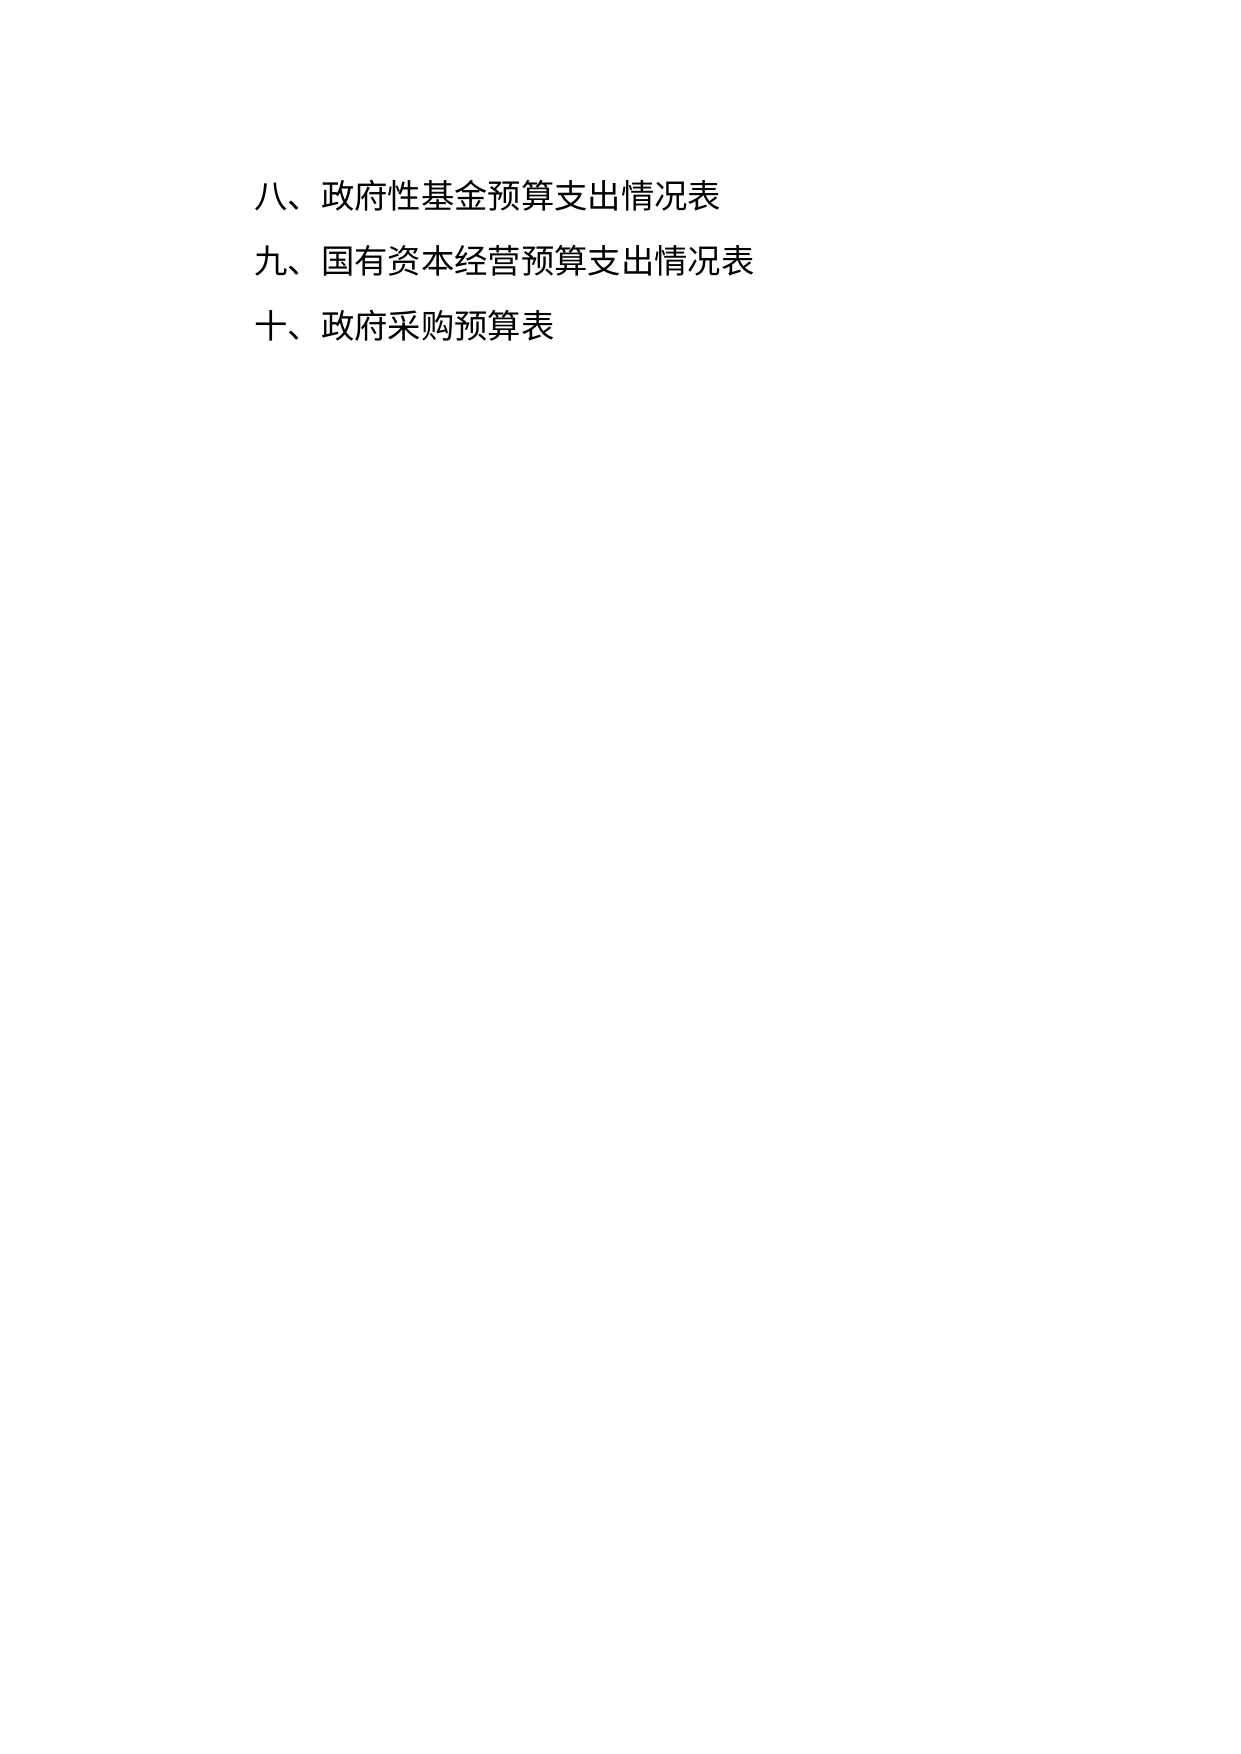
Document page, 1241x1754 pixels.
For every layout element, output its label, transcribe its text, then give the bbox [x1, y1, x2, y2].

text 十、政府采购预算表 [187, 292, 1053, 357]
text 九、国有资本经营预算支出情况表 [187, 227, 1053, 292]
text 八、政府性基金预算支出情况表 [187, 162, 1053, 227]
